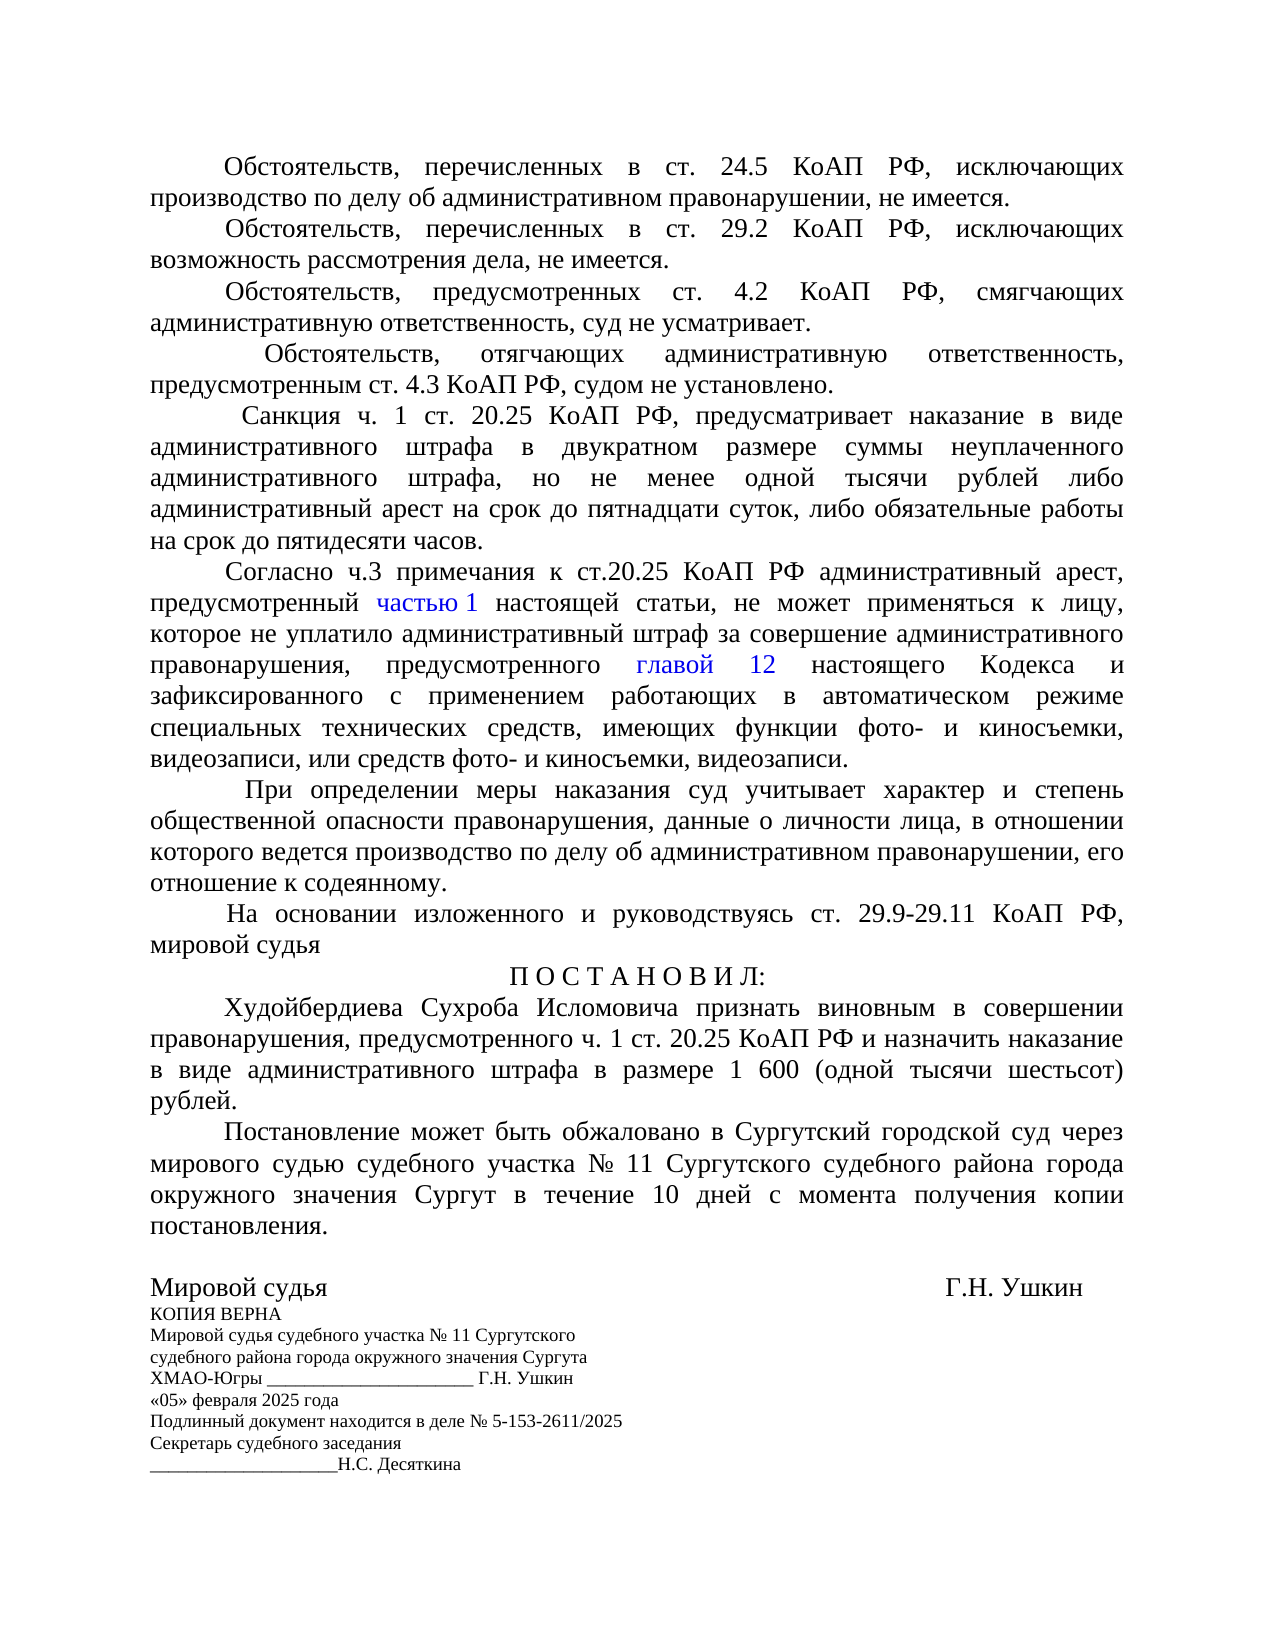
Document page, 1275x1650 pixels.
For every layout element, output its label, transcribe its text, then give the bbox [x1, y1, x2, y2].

text ____________________Н.С. Десяткина [150, 1453, 1125, 1475]
text Секретарь судебного заседания [150, 1432, 1125, 1453]
text Подлинный документ находится в деле № 5-153-2611/2025 [150, 1410, 1125, 1432]
text Санкция ч. 1 ст. 20.25 КоАП РФ, предусматривает наказание в виде административного штрафа в двукратном размере суммы неуплаченного административного штрафа, но не менее одной тысячи рублей либо административный арест на срок до пятнадцати суток, либо обязательные работы на срок до пятидесяти часов. [150, 399, 1125, 555]
text ХМАО-Югры ______________________ Г.Н. Ушкин [150, 1367, 1125, 1389]
text Обстоятельств, предусмотренных ст. 4.2 КоАП РФ, смягчающих административную ответственность, суд не усматривает. [150, 274, 1125, 337]
text При определении меры наказания суд учитывает характер и степень общественной опасности правонарушения, данные о личности лица, в отношении которого ведется производство по делу об административном правонарушении, его отношение к содеянному. [150, 773, 1125, 897]
text Обстоятельств, перечисленных в ст. 29.2 КоАП РФ, исключающих возможность рассмотрения дела, не имеется. [150, 212, 1125, 274]
text Обстоятельств, перечисленных в ст. 24.5 КоАП РФ, исключающих производство по делу об административном правонарушении, не имеется. [150, 150, 1125, 212]
text Согласно ч.3 примечания к ст.20.25 КоАП РФ административный арест, предусмотренный частью 1 настоящей статьи, не может применяться к лицу, которое не уплатило административный штраф за совершение административного правонарушения, предусмотренного главой 12 настоящего Кодекса и зафиксированного с применением работающих в автоматическом режиме специальных технических средств, имеющих функции фото- и киносъемки, видеозаписи, или средств фото- и киносъемки, видеозаписи. [150, 555, 1125, 773]
text Постановление может быть обжаловано в Сургутский городской суд через мирового судью судебного участка № 11 Сургутского судебного района города окружного значения Сургут в течение 10 дней с момента получения копии постановления. [150, 1116, 1125, 1240]
text «05» февраля 2025 года [150, 1389, 1125, 1410]
text На основании изложенного и руководствуясь ст. 29.9-29.11 КоАП РФ, мировой судья [150, 897, 1125, 960]
text П О С Т А Н О В И Л: [150, 960, 1125, 991]
text Худойбердиева Сухроба Исломовича признать виновным в совершении правонарушения, предусмотренного ч. 1 ст. 20.25 КоАП РФ и назначить наказание в виде административного штрафа в размере 1 600 (одной тысячи шестьсот) рублей. [150, 991, 1125, 1116]
text Мировой судья судебного участка № 11 Сургутского [150, 1324, 1125, 1346]
text судебного района города окружного значения Сургута [150, 1346, 1125, 1367]
text КОПИЯ ВЕРНА [150, 1302, 1125, 1324]
text Мировой судья Г.Н. Ушкин [150, 1271, 1125, 1302]
text Обстоятельств, отягчающих административную ответственность, предусмотренным ст. 4.3 КоАП РФ, судом не установлено. [150, 337, 1125, 399]
